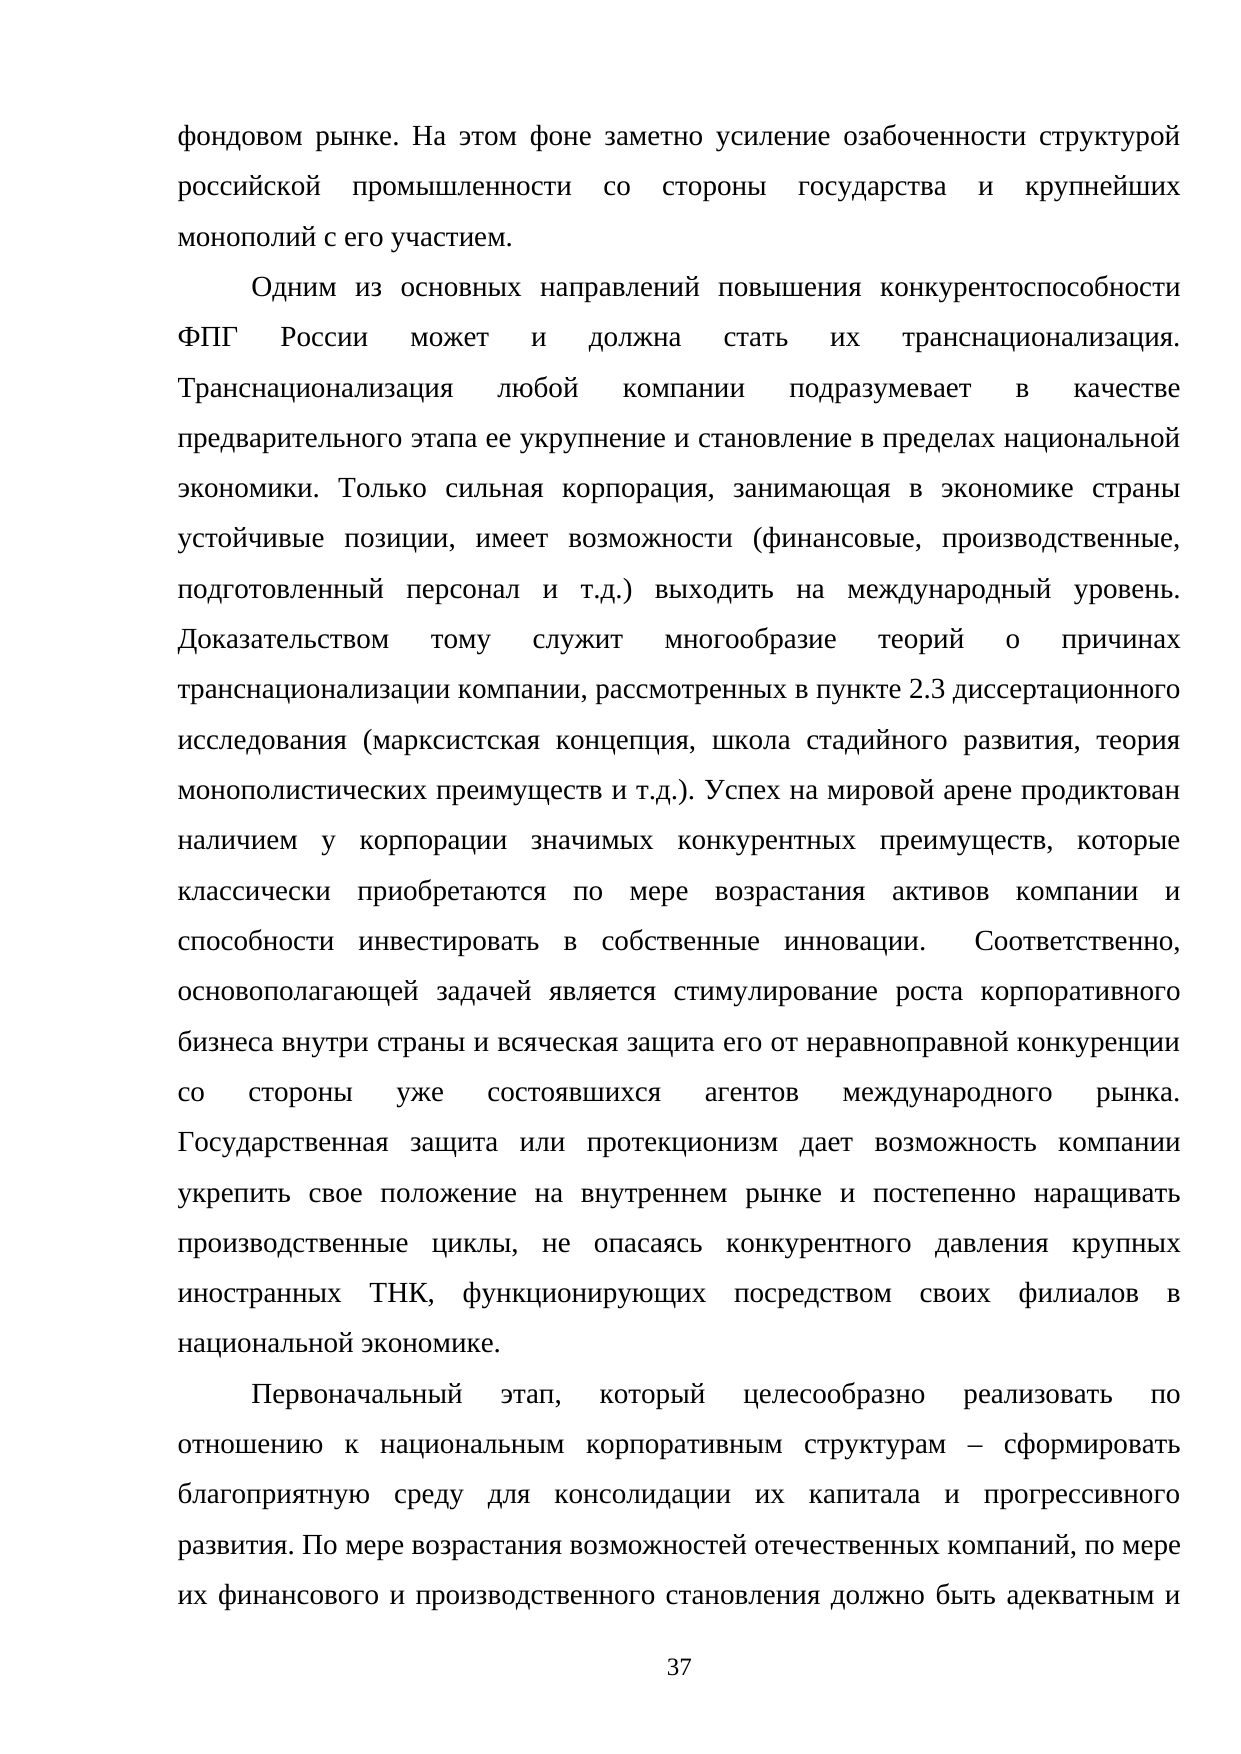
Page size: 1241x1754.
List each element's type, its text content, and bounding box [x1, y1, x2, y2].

text Одним из основных направлений повышения конкурентоспособности ФПГ России может и должна стать их транснационализация. Транснационализация любой компании подразумевает в качестве предварительного этапа ее укрупнение и становление в пределах национальной экономики. Только сильная корпорация, занимающая в экономике страны устойчивые позиции, имеет возможности (финансовые, производственные, подготовленный персонал и т.д.) выходить на международный уровень. Доказательством тому служит многообразие теорий о причинах транснационализации компании, рассмотренных в пункте 2.3 диссертационного исследования (марксистская концепция, школа стадийного развития, теория монополистических преимуществ и т.д.). Успех на мировой арене продиктован наличием у корпорации значимых конкурентных преимуществ, которые классически приобретаются по мере возрастания активов компании и способности инвестировать в собственные инновации. Соответственно, основополагающей задачей является стимулирование роста корпоративного бизнеса внутри страны и всяческая защита его от неравноправной конкуренции со стороны уже состоявшихся агентов международного рынка. Государственная защита или протекционизм дает возможность компании укрепить свое положение на внутреннем рынке и постепенно наращивать производственные циклы, не опасаясь конкурентного давления крупных иностранных ТНК, функционирующих посредством своих филиалов в национальной экономике. [177, 269, 1181, 1359]
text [177, 118, 1181, 252]
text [177, 1376, 1181, 1611]
